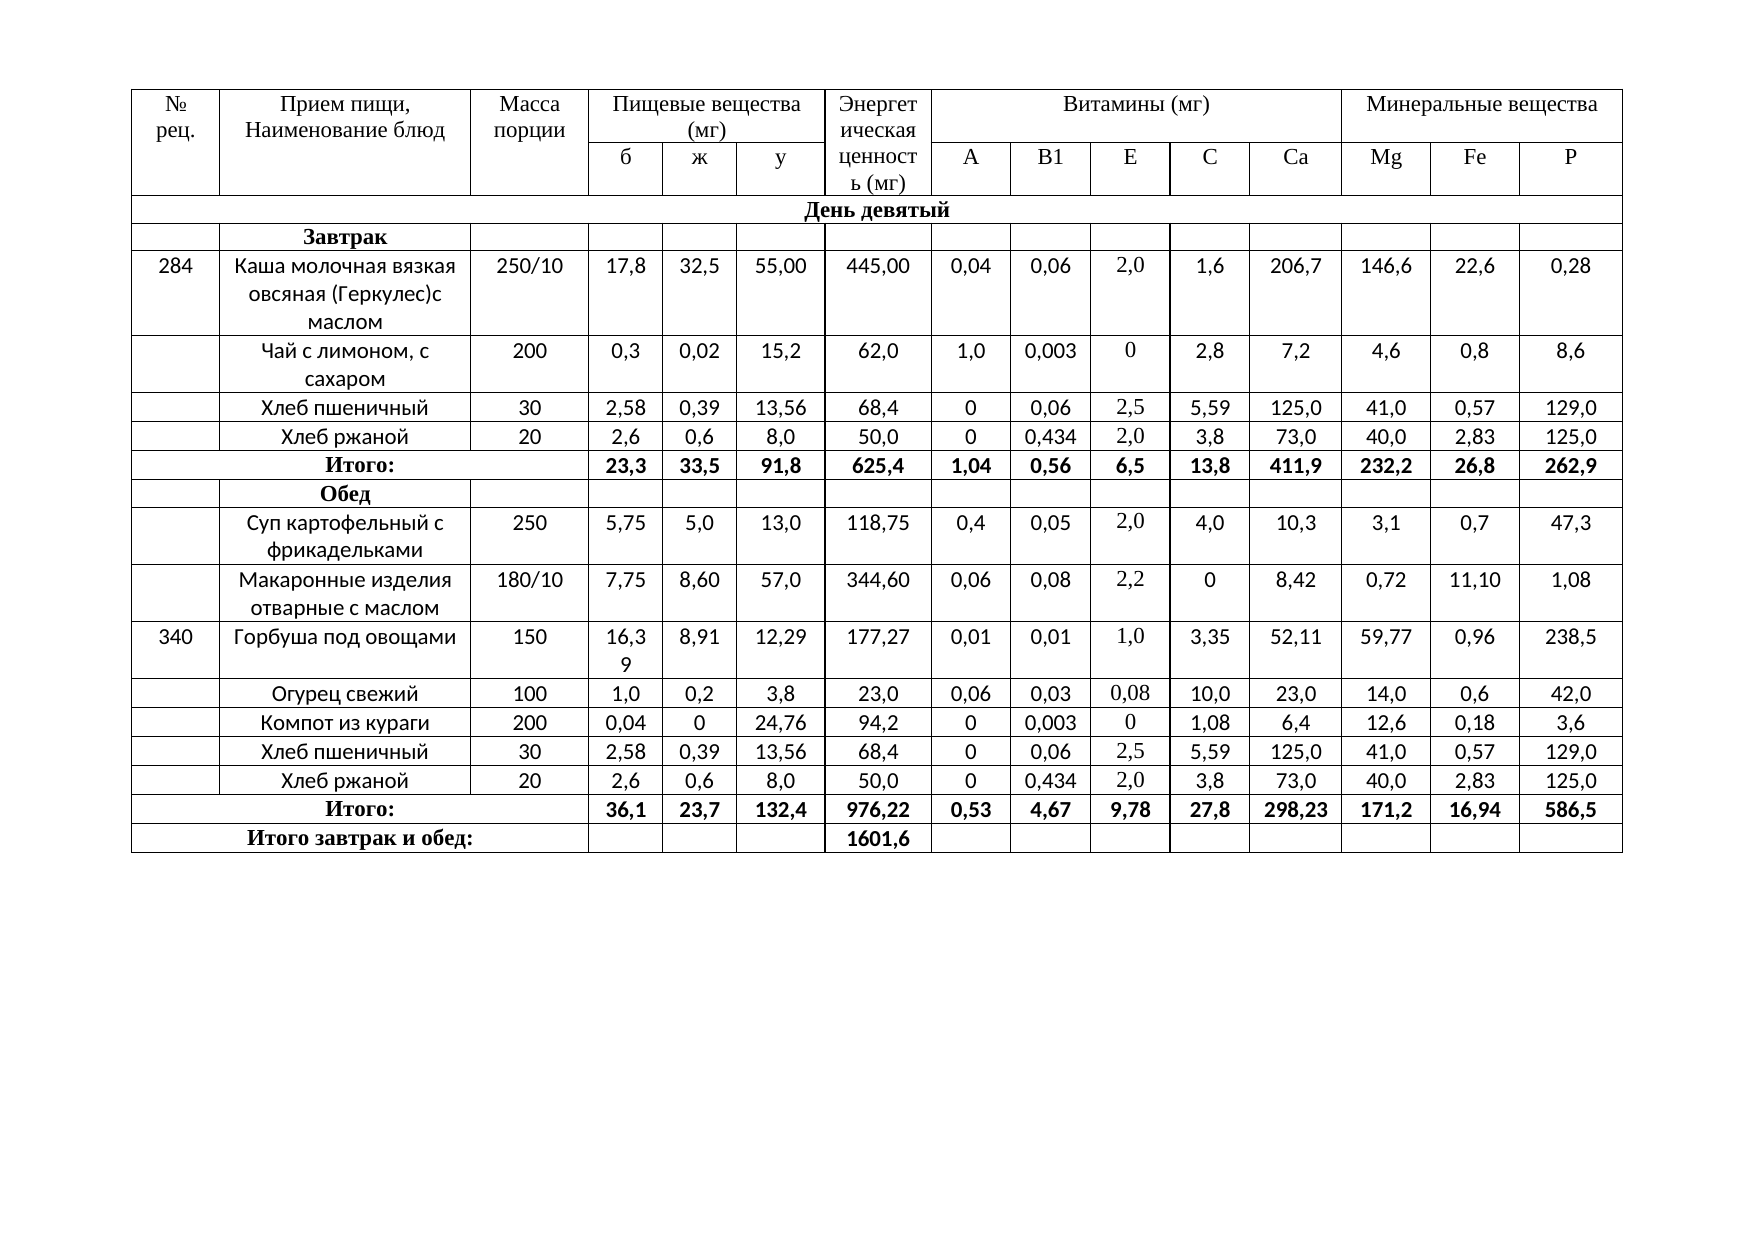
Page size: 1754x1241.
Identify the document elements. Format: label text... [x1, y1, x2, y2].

table_cell [932, 824, 1010, 852]
table_cell 5,0 [663, 508, 736, 564]
table_cell 59,77 [1342, 622, 1430, 678]
table_cell 32,5 [663, 251, 736, 335]
table_cell 0,434 [1011, 766, 1090, 794]
table_cell 0 [932, 708, 1010, 736]
table_cell 1,04 [932, 451, 1010, 479]
table_cell 8,91 [663, 622, 736, 678]
table_cell 68,4 [826, 393, 931, 421]
table_cell 50,0 [826, 422, 931, 450]
table_cell 0,06 [1011, 737, 1090, 765]
table_cell 0,96 [1431, 622, 1519, 678]
table_cell 3,1 [1342, 508, 1430, 564]
table_cell 7,75 [589, 565, 662, 621]
table_cell 0 [663, 708, 736, 736]
table_cell 1,08 [1520, 565, 1622, 621]
table_cell 3,35 [1171, 622, 1249, 678]
table_cell 2,58 [589, 393, 662, 421]
table_cell 180/10 [471, 565, 588, 621]
table_cell [1011, 824, 1090, 852]
table_cell 13,56 [737, 393, 824, 421]
table_cell 125,0 [1250, 737, 1341, 765]
table_cell 0,06 [1011, 251, 1090, 335]
table_cell 4,6 [1342, 336, 1430, 392]
table_cell [663, 824, 736, 852]
table_cell [737, 224, 824, 250]
table_cell [1171, 480, 1249, 507]
table_cell [1091, 224, 1169, 250]
table_cell 250/10 [471, 251, 588, 335]
table_cell 0,06 [932, 679, 1010, 707]
table_cell Завтрак [220, 224, 470, 250]
table_cell 0,7 [1431, 508, 1519, 564]
table_cell 206,7 [1250, 251, 1341, 335]
table_cell 129,0 [1520, 737, 1622, 765]
table_cell [932, 480, 1010, 507]
table_cell 73,0 [1250, 766, 1341, 794]
table_cell 0,72 [1342, 565, 1430, 621]
table_cell 13,0 [737, 508, 824, 564]
table_cell 0,08 [1011, 565, 1090, 621]
table_cell 2,0 [1091, 251, 1169, 335]
table_cell 10,3 [1250, 508, 1341, 564]
table_cell [132, 336, 219, 392]
table_cell Р [1520, 143, 1622, 195]
table_cell Горбуша под овощами [220, 622, 470, 678]
table_cell 16,94 [1431, 795, 1519, 823]
table_cell 0,04 [932, 251, 1010, 335]
table_cell 0,6 [663, 422, 736, 450]
table_cell 40,0 [1342, 766, 1430, 794]
table_cell 2,2 [1091, 565, 1169, 621]
table_cell 2,8 [1171, 336, 1249, 392]
table_cell 0,08 [1091, 679, 1169, 707]
table_cell [1091, 480, 1169, 507]
table_cell Итого: [132, 451, 588, 479]
table_cell 0,4 [932, 508, 1010, 564]
table_cell [737, 480, 824, 507]
table_cell [132, 508, 219, 564]
table_cell 30 [471, 737, 588, 765]
table_cell 23,0 [1250, 679, 1341, 707]
table_header Пищевые вещества (мг) [589, 90, 824, 142]
table_cell 5,59 [1171, 393, 1249, 421]
table_cell 6,5 [1091, 451, 1169, 479]
table_cell 20 [471, 766, 588, 794]
table_cell 12,6 [1342, 708, 1430, 736]
table_cell [132, 565, 219, 621]
table_cell 150 [471, 622, 588, 678]
table_cell 0,06 [1011, 393, 1090, 421]
table_cell 0,2 [663, 679, 736, 707]
table_cell 91,8 [737, 451, 824, 479]
table_cell [132, 766, 219, 794]
table_cell 24,76 [737, 708, 824, 736]
table_cell [132, 679, 219, 707]
table_cell 3,8 [1171, 766, 1249, 794]
table_cell 200 [471, 708, 588, 736]
table_cell [589, 224, 662, 250]
table_cell Каша молочная вязкая овсяная (Геркулес)с маслом [220, 251, 470, 335]
table_cell Обед [220, 480, 470, 507]
table_cell [132, 480, 219, 507]
table_cell Итого завтрак и обед: [132, 824, 588, 852]
table_cell [1011, 480, 1090, 507]
table_cell [1342, 224, 1430, 250]
table_cell 0 [1171, 565, 1249, 621]
table_cell 0 [932, 737, 1010, 765]
table_cell [132, 737, 219, 765]
table_cell 129,0 [1520, 393, 1622, 421]
table_cell 0,05 [1011, 508, 1090, 564]
table_cell 41,0 [1342, 393, 1430, 421]
table_cell Макаронные изделия отварные с маслом [220, 565, 470, 621]
table_cell День девятый [132, 196, 1622, 222]
table_cell [132, 224, 219, 250]
table_cell Компот из кураги [220, 708, 470, 736]
table_cell 52,11 [1250, 622, 1341, 678]
table_cell Чай с лимоном, с сахаром [220, 336, 470, 392]
table_cell 8,60 [663, 565, 736, 621]
table_header Минеральные вещества [1342, 90, 1622, 142]
table_cell 177,27 [826, 622, 931, 678]
table_cell 1,0 [589, 679, 662, 707]
table_cell Хлеб ржаной [220, 422, 470, 450]
table_cell [826, 224, 931, 250]
table_cell 0,57 [1431, 393, 1519, 421]
table_cell 13,8 [1171, 451, 1249, 479]
table_cell [1431, 224, 1519, 250]
table_cell 411,9 [1250, 451, 1341, 479]
table_cell 0 [932, 422, 1010, 450]
table_cell Хлеб ржаной [220, 766, 470, 794]
table_cell 0,57 [1431, 737, 1519, 765]
table_cell 57,0 [737, 565, 824, 621]
table_cell 62,0 [826, 336, 931, 392]
table_cell 238,5 [1520, 622, 1622, 678]
table_cell б [589, 143, 662, 195]
table_cell 16,39 [589, 622, 662, 678]
table_cell 23,0 [826, 679, 931, 707]
table_cell 8,0 [737, 422, 824, 450]
table_cell 0,53 [932, 795, 1010, 823]
table_cell 33,5 [663, 451, 736, 479]
table_cell 0,6 [1431, 679, 1519, 707]
table_cell 0,003 [1011, 708, 1090, 736]
table_cell 17,8 [589, 251, 662, 335]
table_cell 3,6 [1520, 708, 1622, 736]
table_cell 0,56 [1011, 451, 1090, 479]
table_cell 30 [471, 393, 588, 421]
table_cell 73,0 [1250, 422, 1341, 450]
table_cell 2,0 [1091, 766, 1169, 794]
table_cell 0,28 [1520, 251, 1622, 335]
table_cell В1 [1011, 143, 1090, 195]
table_cell С [1171, 143, 1249, 195]
table_cell 0,02 [663, 336, 736, 392]
table_cell [663, 480, 736, 507]
table_cell [1431, 480, 1519, 507]
table_cell 5,59 [1171, 737, 1249, 765]
table_cell 0,3 [589, 336, 662, 392]
table_cell 1601,6 [826, 824, 931, 852]
table_cell 262,9 [1520, 451, 1622, 479]
table_cell 132,4 [737, 795, 824, 823]
table_cell 9,78 [1091, 795, 1169, 823]
table_cell 0,06 [932, 565, 1010, 621]
table_cell [471, 224, 588, 250]
table_cell 0,18 [1431, 708, 1519, 736]
table_cell 171,2 [1342, 795, 1430, 823]
table_cell 445,00 [826, 251, 931, 335]
table_cell [826, 480, 931, 507]
table_cell 36,1 [589, 795, 662, 823]
table_cell ж [663, 143, 736, 195]
table_cell 340 [132, 622, 219, 678]
table_cell 125,0 [1520, 422, 1622, 450]
table_cell 284 [132, 251, 219, 335]
table_cell Хлеб пшеничный [220, 393, 470, 421]
table_cell 94,2 [826, 708, 931, 736]
table_cell 3,8 [737, 679, 824, 707]
table_cell 42,0 [1520, 679, 1622, 707]
table_cell 8,42 [1250, 565, 1341, 621]
table_cell 23,3 [589, 451, 662, 479]
table_cell 2,0 [1091, 422, 1169, 450]
table_cell [132, 393, 219, 421]
table_cell 4,67 [1011, 795, 1090, 823]
table_cell 200 [471, 336, 588, 392]
table_cell [1011, 224, 1090, 250]
table_cell 20 [471, 422, 588, 450]
table_cell [1250, 480, 1341, 507]
table_cell 8,0 [737, 766, 824, 794]
table_cell [1091, 824, 1169, 852]
table_cell 0,434 [1011, 422, 1090, 450]
table_cell 0,8 [1431, 336, 1519, 392]
table_cell 55,00 [737, 251, 824, 335]
table_header № рец. [132, 90, 219, 195]
table_cell 0 [932, 766, 1010, 794]
table_cell Е [1091, 143, 1169, 195]
table_cell 10,0 [1171, 679, 1249, 707]
table_cell 2,58 [589, 737, 662, 765]
table_cell 3,8 [1171, 422, 1249, 450]
table_cell Са [1250, 143, 1341, 195]
table_cell [932, 224, 1010, 250]
table_cell [1520, 480, 1622, 507]
table_cell [471, 480, 588, 507]
table_header Масса порции [471, 90, 588, 195]
table_cell Огурец свежий [220, 679, 470, 707]
table_cell 0,39 [663, 393, 736, 421]
table_cell 2,5 [1091, 737, 1169, 765]
table_cell 976,22 [826, 795, 931, 823]
table_cell Итого: [132, 795, 588, 823]
table_cell 0,03 [1011, 679, 1090, 707]
table_cell 1,0 [932, 336, 1010, 392]
table_cell [1171, 824, 1249, 852]
table_cell 13,56 [737, 737, 824, 765]
table_cell 0 [1091, 708, 1169, 736]
table_cell 27,8 [1171, 795, 1249, 823]
table_cell [663, 224, 736, 250]
table_cell 0,39 [663, 737, 736, 765]
table_cell [1250, 224, 1341, 250]
table_cell Fe [1431, 143, 1519, 195]
table_cell 8,6 [1520, 336, 1622, 392]
table_cell 26,8 [1431, 451, 1519, 479]
table_cell 0,01 [932, 622, 1010, 678]
table_header Энергетическая ценность (мг) [826, 90, 931, 195]
table_cell А [932, 143, 1010, 195]
table_cell 50,0 [826, 766, 931, 794]
table_cell 100 [471, 679, 588, 707]
table_cell у [737, 143, 824, 195]
table_cell 0,003 [1011, 336, 1090, 392]
table_header Прием пищи, Наименование блюд [220, 90, 470, 195]
table_cell 15,2 [737, 336, 824, 392]
table_cell 23,7 [663, 795, 736, 823]
table_cell Хлеб пшеничный [220, 737, 470, 765]
table_cell 2,83 [1431, 766, 1519, 794]
table_cell 0,01 [1011, 622, 1090, 678]
table_cell 1,0 [1091, 622, 1169, 678]
table_cell 2,5 [1091, 393, 1169, 421]
table_cell 344,60 [826, 565, 931, 621]
table_cell [1431, 824, 1519, 852]
table_cell 2,6 [589, 422, 662, 450]
table_cell 14,0 [1342, 679, 1430, 707]
table_cell 586,5 [1520, 795, 1622, 823]
table_cell 40,0 [1342, 422, 1430, 450]
table_cell 125,0 [1250, 393, 1341, 421]
table_cell 47,3 [1520, 508, 1622, 564]
table_cell 22,6 [1431, 251, 1519, 335]
table_cell [1250, 824, 1341, 852]
table_cell 125,0 [1520, 766, 1622, 794]
table_cell [132, 708, 219, 736]
table_cell 7,2 [1250, 336, 1341, 392]
table_cell 146,6 [1342, 251, 1430, 335]
table_cell 2,0 [1091, 508, 1169, 564]
table_cell 2,6 [589, 766, 662, 794]
table_cell 118,75 [826, 508, 931, 564]
table_cell [1520, 824, 1622, 852]
table_cell 12,29 [737, 622, 824, 678]
table_cell 0 [1091, 336, 1169, 392]
table_cell 1,6 [1171, 251, 1249, 335]
table_cell 2,83 [1431, 422, 1519, 450]
table_cell 250 [471, 508, 588, 564]
table_cell 232,2 [1342, 451, 1430, 479]
table_cell 0 [932, 393, 1010, 421]
table_cell [1342, 824, 1430, 852]
table_cell 68,4 [826, 737, 931, 765]
table_cell 41,0 [1342, 737, 1430, 765]
table_cell 6,4 [1250, 708, 1341, 736]
table_cell Суп картофельный с фрикадельками [220, 508, 470, 564]
table_cell 11,10 [1431, 565, 1519, 621]
table_cell [132, 422, 219, 450]
table_cell 4,0 [1171, 508, 1249, 564]
table_cell 298,23 [1250, 795, 1341, 823]
table_cell Mg [1342, 143, 1430, 195]
table_cell 0,6 [663, 766, 736, 794]
table_cell [1171, 224, 1249, 250]
table_cell 5,75 [589, 508, 662, 564]
table_cell 1,08 [1171, 708, 1249, 736]
table_cell [589, 480, 662, 507]
table_cell [1520, 224, 1622, 250]
table_header Витамины (мг) [932, 90, 1341, 142]
table_cell [589, 824, 662, 852]
table_cell [737, 824, 824, 852]
table_cell 625,4 [826, 451, 931, 479]
table_cell [1342, 480, 1430, 507]
table_cell 0,04 [589, 708, 662, 736]
